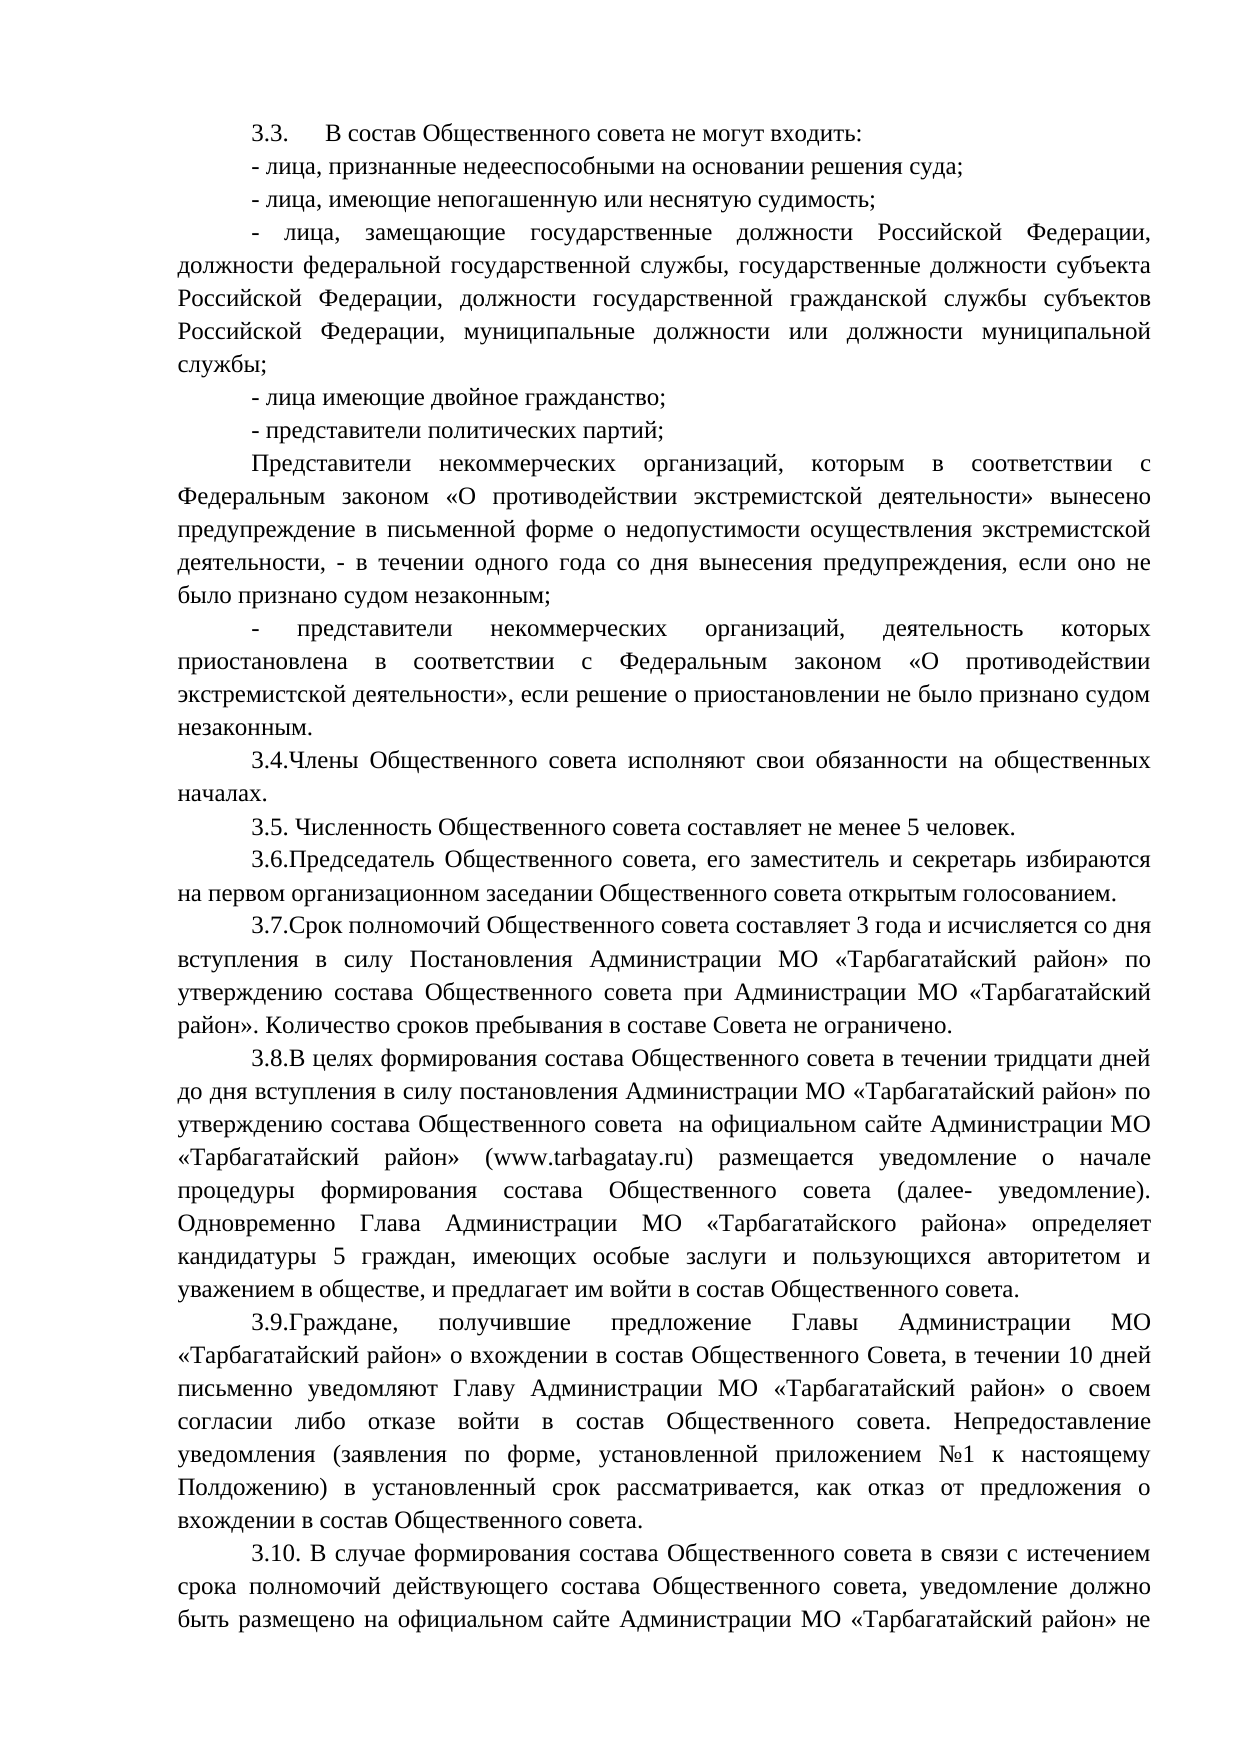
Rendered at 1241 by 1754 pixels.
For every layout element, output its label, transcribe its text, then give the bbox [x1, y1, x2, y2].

list В состав Общественного совета не могут входить: [177, 118, 1152, 147]
list 3.5. Численность Общественного совета составляет не менее 5 человек. [177, 812, 1152, 840]
list 3.8.В целях формирования состава Общественного совета в течении тридцати дней до дня вступления в силу постановления Администрации МО «Тарбагатайский район» по утверждению состава Общественного совета на официальном сайте Администрации МО «Тарбагатайский район» (www.tarbagatay.ru) размещается уведомление о начале процедуры формирования состава Общественного совета (далее- уведомление). Одновременно Глава Администрации МО «Тарбагатайского района» определяет кандидатуры 5 граждан, имеющих особые заслуги и пользующихся авторитетом и уважением в обществе, и предлагает им войти в состав Общественного совета. [177, 1043, 1152, 1303]
list 3.9.Граждане, получившие предложение Главы Администрации МО «Тарбагатайский район» о вхождении в состав Общественного Совета, в течении 10 дней письменно уведомляют Главу Администрации МО «Тарбагатайский район» о своем согласии либо отказе войти в состав Общественного совета. Непредоставление уведомления (заявления по форме, установленной приложением №1 к настоящему Полдожению) в установленный срок рассматривается, как отказ от предложения о вхождении в состав Общественного совета. [177, 1307, 1152, 1534]
list 3.7.Срок полномочий Общественного совета составляет 3 года и исчисляется со дня вступления в силу Постановления Администрации МО «Тарбагатайский район» по утверждению состава Общественного совета при Администрации МО «Тарбагатайский район». Количество сроков пребывания в составе Совета не ограничено. [177, 911, 1152, 1038]
list - лица, имеющие непогашенную или неснятую судимость; [177, 184, 1152, 213]
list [177, 1538, 1152, 1633]
list - представители некоммерческих организаций, деятельность которых приостановлена в соответствии с Федеральным законом «О противодействии экстремистской деятельности», если решение о приостановлении не было признано судом незаконным. [177, 613, 1152, 741]
list - лица, признанные недееспособными на основании решения суда; [177, 151, 1152, 180]
list Представители некоммерческих организаций, которым в соответствии с Федеральным законом «О противодействии экстремистской деятельности» вынесено предупреждение в письменной форме о недопустимости осуществления экстремистской деятельности, - в течении одного года со дня вынесения предупреждения, если оно не было признано судом незаконным; [177, 448, 1152, 609]
list 3.6.Председатель Общественного совета, его заместитель и секретарь избираются на первом организационном заседании Общественного совета открытым голосованием. [177, 844, 1152, 906]
list - представители политических партий; [177, 415, 1152, 444]
list 3.4.Члены Общественного совета исполняют свои обязанности на общественных началах. [177, 746, 1152, 807]
list - лица имеющие двойное гражданство; [177, 382, 1152, 411]
list - лица, замещающие государственные должности Российской Федерации, должности федеральной государственной службы, государственные должности субъекта Российской Федерации, должности государственной гражданской службы субъектов Российской Федерации, муниципальные должности или должности муниципальной службы; [177, 217, 1152, 378]
